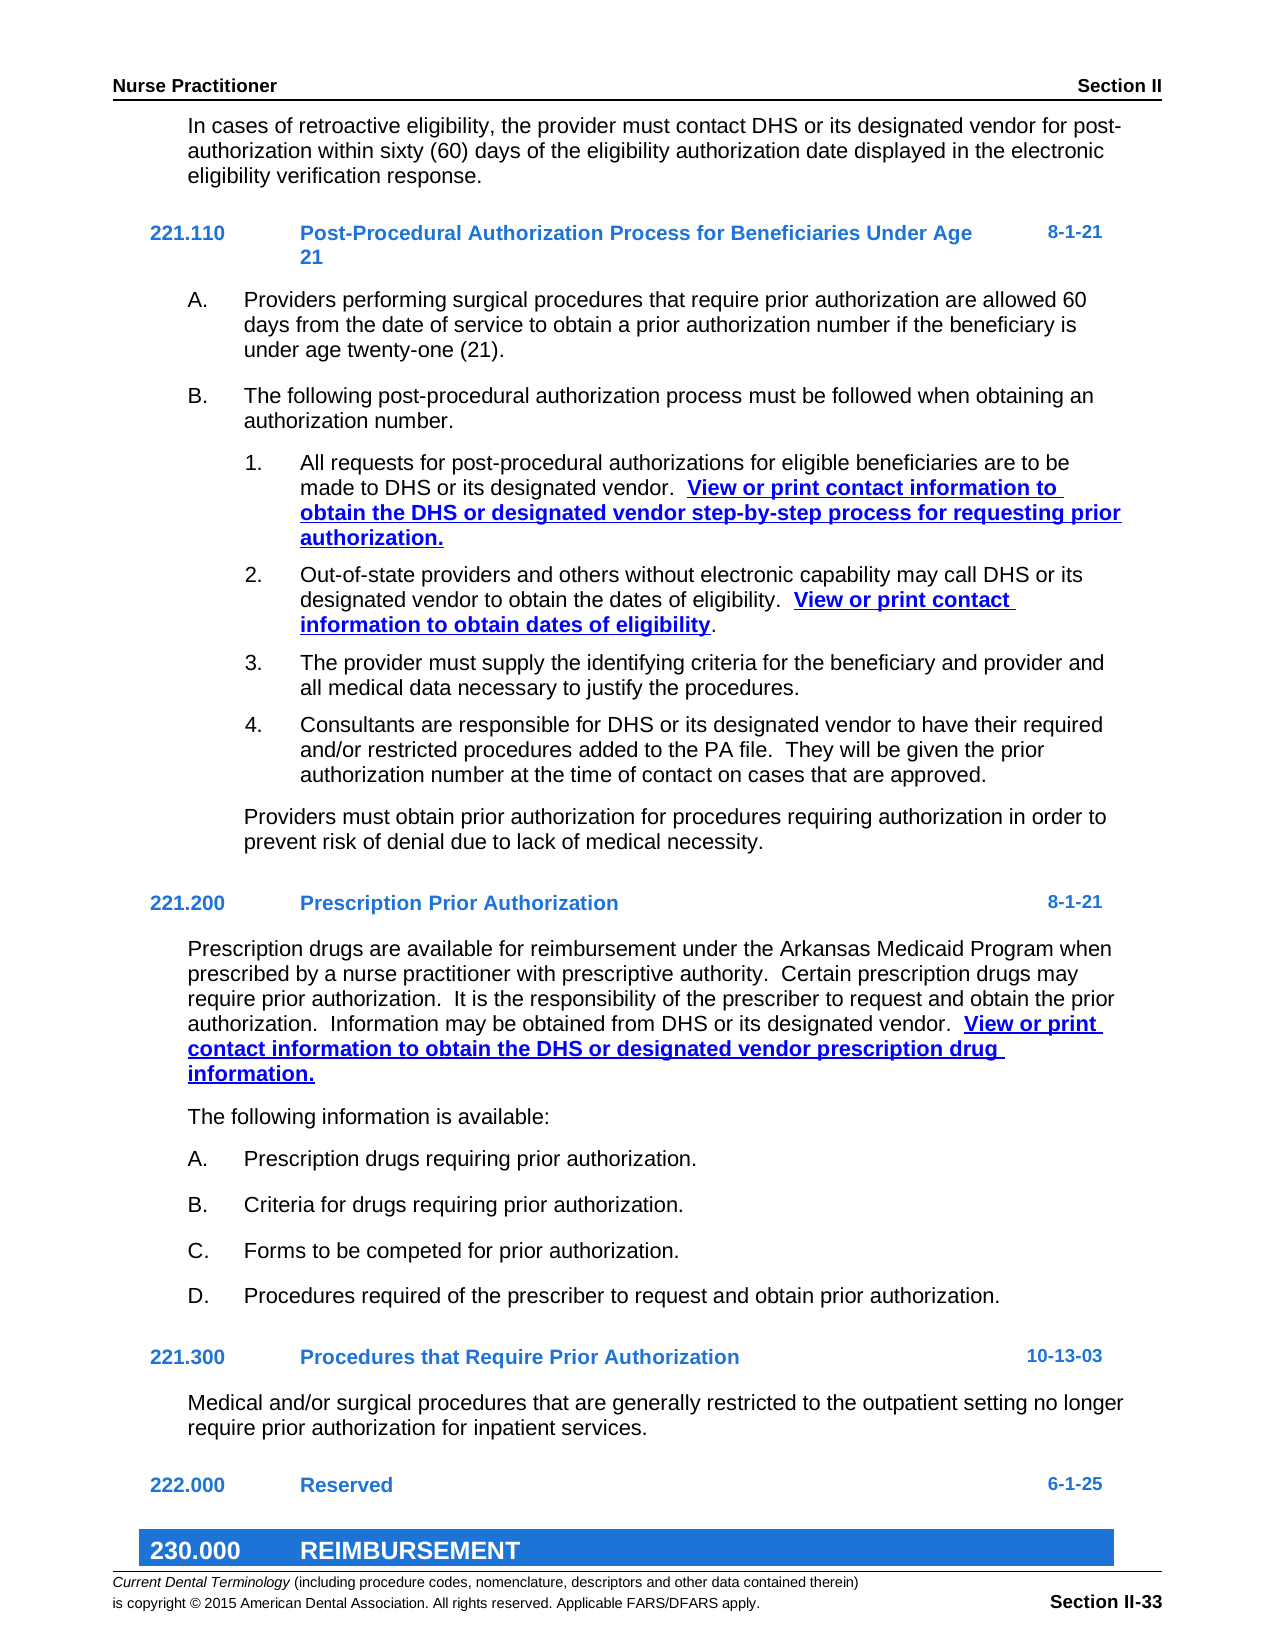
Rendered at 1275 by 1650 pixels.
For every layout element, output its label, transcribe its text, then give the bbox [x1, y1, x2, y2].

list In cases of retroactive eligibility, the provider must contact DHS or its designated vendor for post-authorization within sixty (60) days of the eligibility authorization date displayed in the electronic eligibility verification response. [187, 113, 1125, 188]
text C. Forms to be competed for prior authorization. [187, 1237, 1125, 1262]
text B. The following post-procedural authorization process must be followed when obtaining an authorization number. [187, 383, 1125, 433]
table_header [986, 1320, 1113, 1376]
text A. Prescription drugs requiring prior authorization. [187, 1146, 1125, 1171]
text D. Procedures required of the prescriber to request and obtain prior authorization. [187, 1283, 1125, 1308]
table_header 221.200 Prescription Prior Authorization [140, 866, 984, 921]
text Prescription drugs are available for reimbursement under the Arkansas Medicaid Program when prescribed by a nurse practitioner with prescriptive authority. Certain prescription drugs may require prior authorization. It is the responsibility of the prescriber to request and obtain the prior authorization. Information may be obtained from DHS or its designated vendor. View or print contact information to obtain the DHS or designated vendor prescription drug information. [187, 935, 1125, 1085]
table_header 8-1-21 [986, 196, 1113, 275]
table_header 230.000 REIMBURSEMENT [139, 1529, 985, 1566]
table_header 8-1-21 [986, 866, 1113, 921]
text The following information is available: [187, 1104, 1125, 1129]
text Providers must obtain prior authorization for procedures requiring authorization in order to prevent risk of denial due to lack of medical necessity. [187, 804, 1125, 854]
text Medical and/or surgical procedures that are generally restricted to the outpatient setting no longer require prior authorization for inpatient services. [187, 1390, 1125, 1440]
text A. Providers performing surgical procedures that require prior authorization are allowed 60 days from the date of service to obtain a prior authorization number if the beneficiary is under age twenty-one (21). [187, 287, 1125, 362]
table_header 221.110 Post-Procedural Authorization Process for Beneficiaries Under Age 21 [140, 196, 984, 275]
text 4. Consultants are responsible for DHS or its designated vendor to have their required and/or restricted procedures added to the PA file. They will be given the prior authorization number at the time of contact on cases that are approved. [244, 712, 1125, 787]
table_header [985, 1529, 1114, 1566]
text 2. Out-of-state providers and others without electronic capability may call DHS or its designated vendor to obtain the dates of eligibility. View or print contact information to obtain dates of eligibility. [244, 562, 1125, 637]
table_header 6-1-25 [986, 1448, 1113, 1503]
text 3. The provider must supply the identifying criteria for the beneficiary and provider and all medical data necessary to justify the procedures. [244, 650, 1125, 700]
text 1. All requests for post-procedural authorizations for eligible beneficiaries are to be made to DHS or its designated vendor. View or print contact information to obtain the DHS or designated vendor step-by-step process for requesting prior authorization. [244, 450, 1125, 550]
table_header 222.000 Reserved [140, 1448, 984, 1503]
table_header 221.300 Procedures that Require Prior Authorization [140, 1320, 984, 1376]
text B. Criteria for drugs requiring prior authorization. [187, 1192, 1125, 1217]
